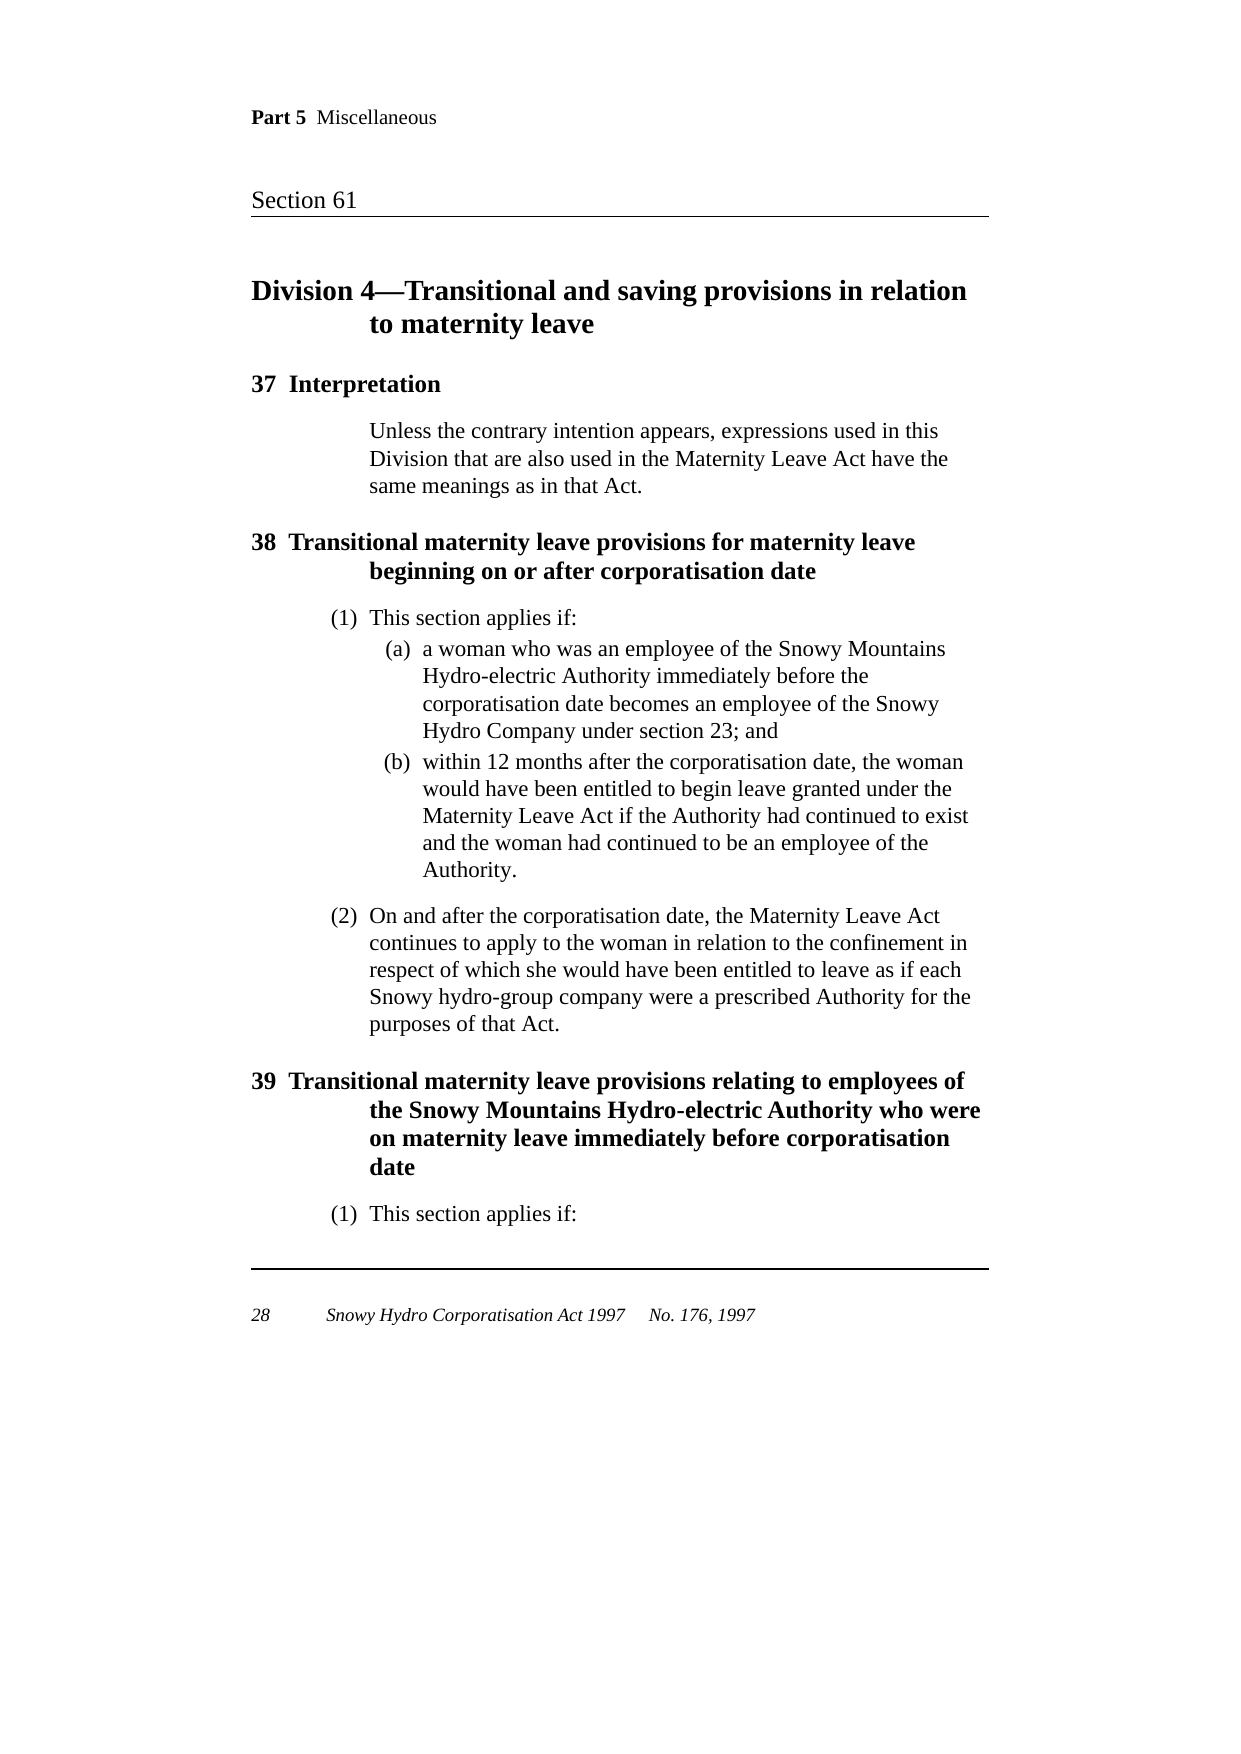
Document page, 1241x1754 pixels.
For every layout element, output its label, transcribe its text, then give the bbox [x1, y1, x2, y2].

text (1) This section applies if: [251, 603, 989, 631]
text (b) within 12 months after the corporatisation date, the woman would have been entitled to begin leave granted under the Maternity Leave Act if the Authority had continued to exist and the woman had continued to be an employee of the Authority. [251, 747, 989, 883]
subtitle 38 Transitional maternity leave provisions for maternity leave beginning on or after corporatisation date [251, 527, 989, 585]
subtitle 37 Interpretation [251, 369, 989, 398]
subtitle Division 4—Transitional and saving provisions in relation to maternity leave [251, 273, 989, 340]
text (1) This section applies if: [251, 1200, 989, 1227]
text Unless the contrary intention appears, expressions used in this Division that are also used in the Maternity Leave Act have the same meanings as in that Act. [251, 417, 989, 498]
subtitle 39 Transitional maternity leave provisions relating to employees of the Snowy Mountains Hydro-electric Authority who were on maternity leave immediately before corporatisation date [251, 1066, 989, 1181]
text (2) On and after the corporatisation date, the Maternity Leave Act continues to apply to the woman in relation to the confinement in respect of which she would have been entitled to leave as if each Snowy hydro-group company were a prescribed Authority for the purposes of that Act. [251, 901, 989, 1037]
text (a) a woman who was an employee of the Snowy Mountains Hydro-electric Authority immediately before the corporatisation date becomes an employee of the Snowy Hydro Company under section 23; and [251, 635, 989, 743]
